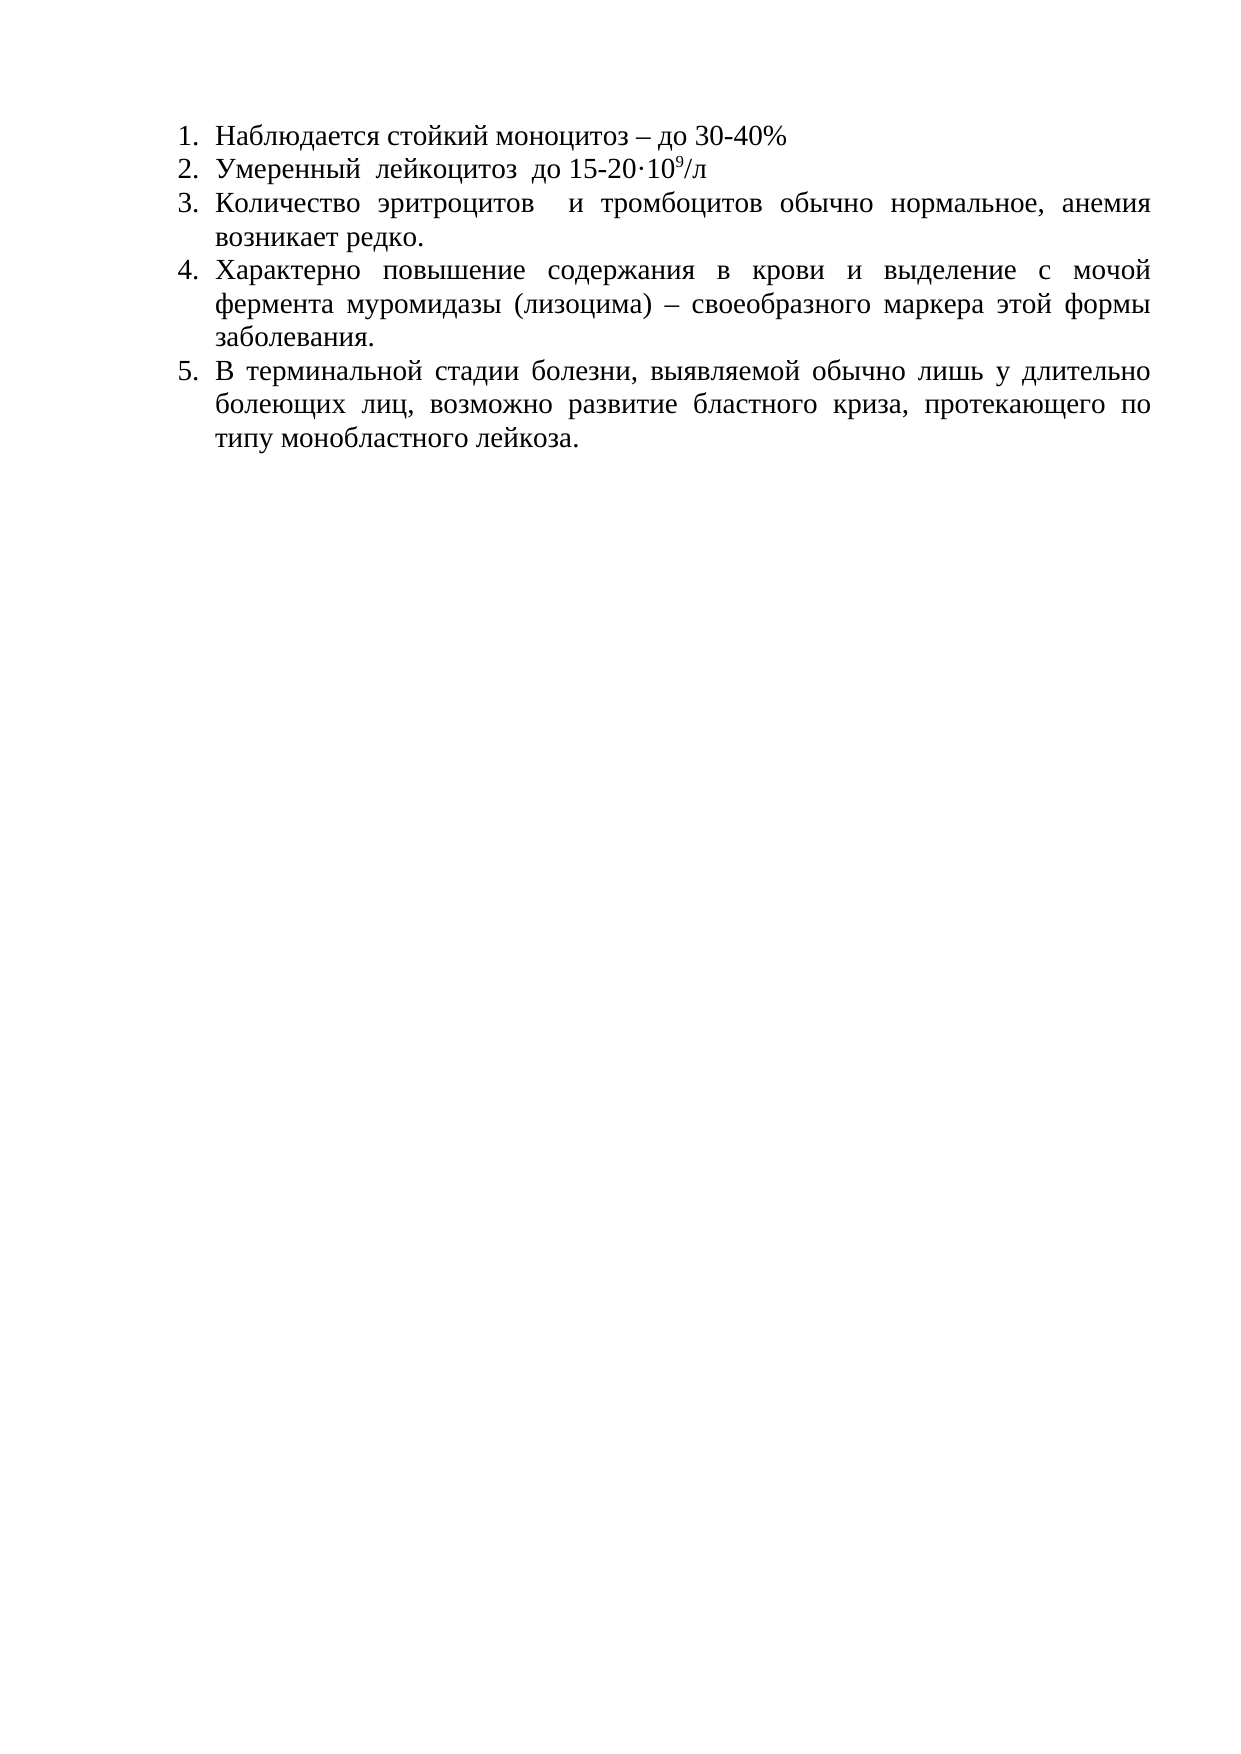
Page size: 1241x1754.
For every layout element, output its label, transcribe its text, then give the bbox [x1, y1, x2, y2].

list Наблюдается стойкий моноцитоз – до 30-40% [177, 118, 1152, 152]
list Умеренный лейкоцитоз до 15-20·109/л [177, 152, 1152, 185]
list Количество эритроцитов и тромбоцитов обычно нормальное, анемия возникает редко. [177, 185, 1152, 252]
list Характерно повышение содержания в крови и выделение с мочой фермента муромидазы (лизоцима) – своеобразного маркера этой формы заболевания. [177, 252, 1152, 353]
list В терминальной стадии болезни, выявляемой обычно лишь у длительно болеющих лиц, возможно развитие бластного криза, протекающего по типу монобластного лейкоза. [177, 353, 1152, 453]
